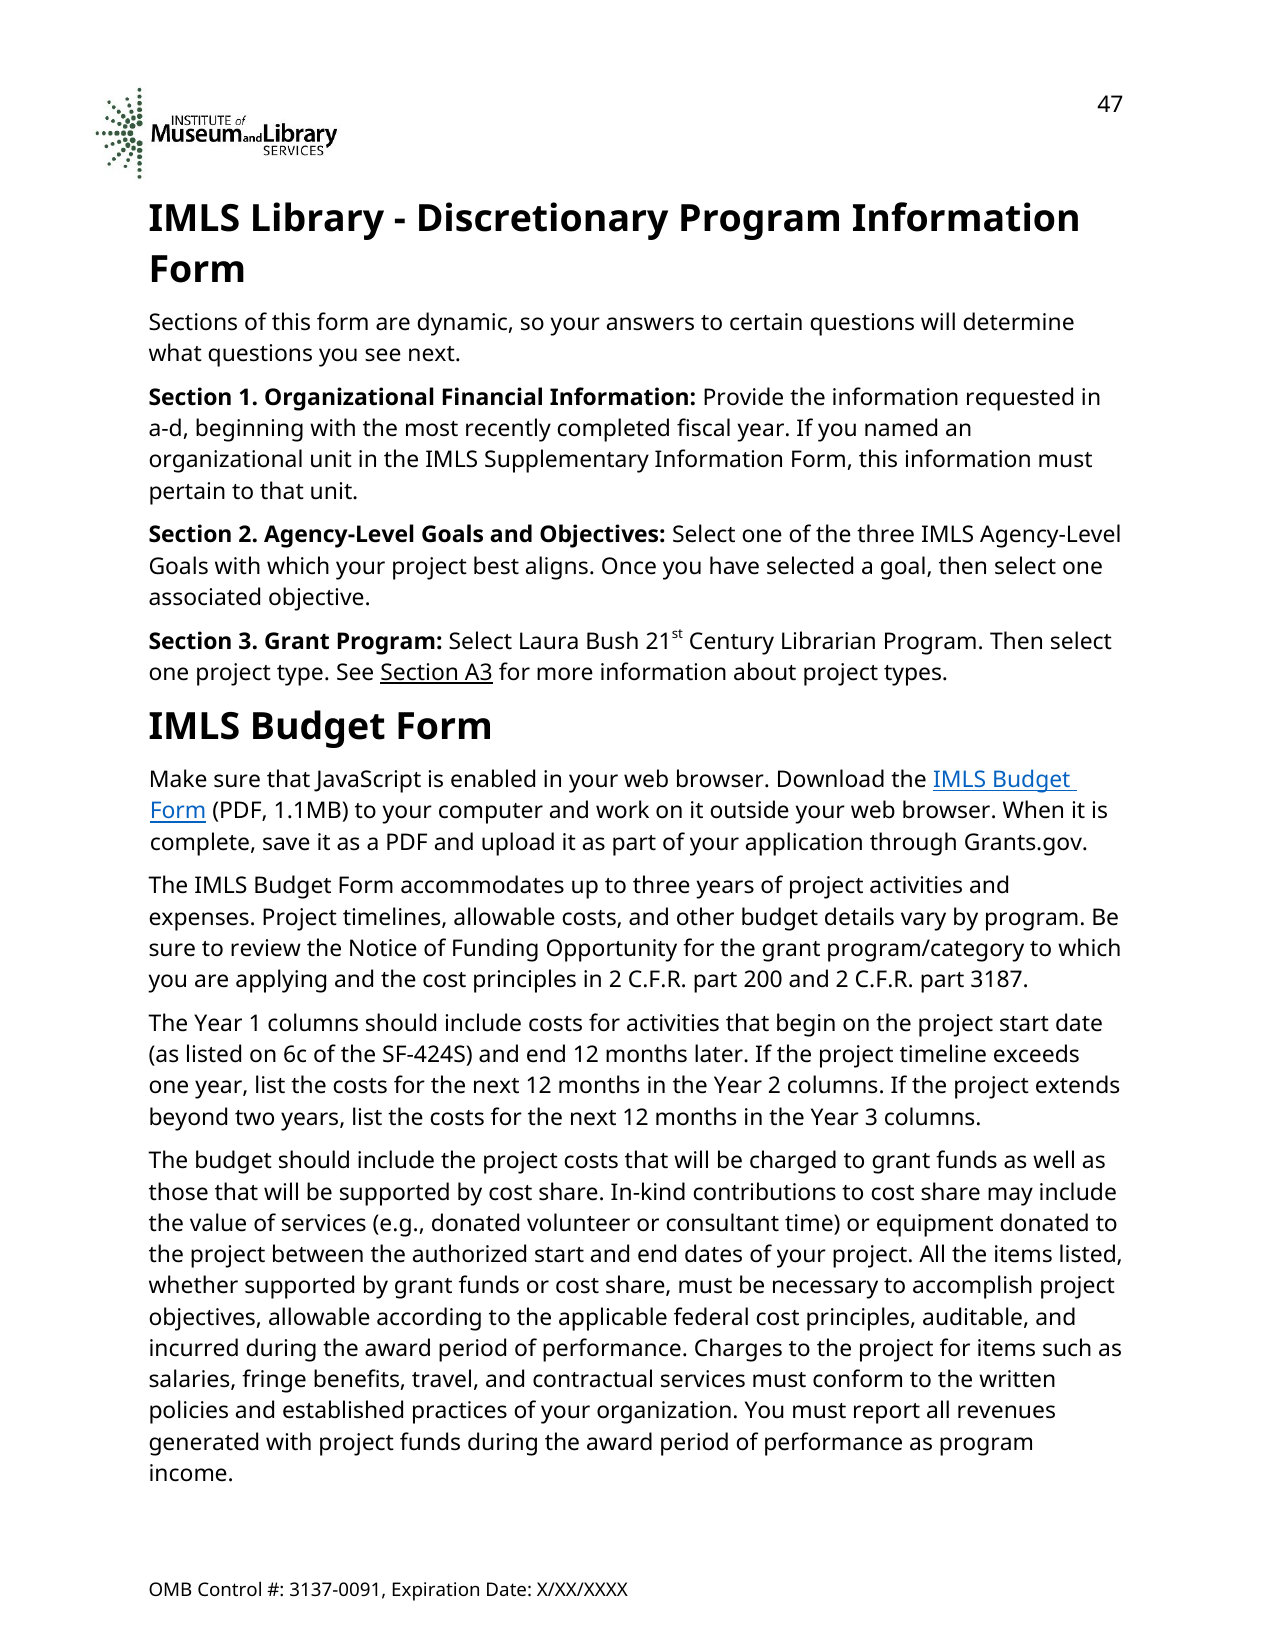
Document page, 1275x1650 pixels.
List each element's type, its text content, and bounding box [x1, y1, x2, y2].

text Section 2. Agency-Level Goals and Objectives: Select one of the three IMLS Agency-Level Goals with which your project best aligns. Once you have selected a goal, then select one associated objective. [148, 518, 1123, 612]
text Section 3. Grant Program: Select Laura Bush 21st Century Librarian Program. Then select one project type. See Section A3 for more information about project types. [148, 625, 1123, 687]
text The Year 1 columns should include costs for activities that begin on the project start date (as listed on 6c of the SF-424S) and end 12 months later. If the project timeline exceeds one year, list the costs for the next 12 months in the Year 2 columns. If the project extends beyond two years, list the costs for the next 12 months in the Year 3 columns. [148, 1007, 1123, 1132]
text Section 1. Organizational Financial Information: Provide the information requested in a-d, beginning with the most recently completed fiscal year. If you named an organizational unit in the IMLS Supplementary Information Form, this information must pertain to that unit. [148, 381, 1123, 506]
text IMLS Budget Form [148, 700, 1123, 751]
text Sections of this form are dynamic, so your answers to certain questions will determine what questions you see next. [148, 306, 1123, 368]
text The IMLS Budget Form accommodates up to three years of project activities and expenses. Project timelines, allowable costs, and other budget details vary by program. Be sure to review the Notice of Funding Opportunity for the grant program/category to which you are applying and the cost principles in 2 C.F.R. part 200 and 2 C.F.R. part 3187. [148, 869, 1123, 994]
text IMLS Library - Discretionary Program Information Form [148, 191, 1123, 293]
text Make sure that JavaScript is enabled in your web browser. Download the IMLS Budget Form (PDF, 1.1MB) to your computer and work on it outside your web browser. When it is complete, save it as a PDF and upload it as part of your application through Grants.gov. [148, 763, 1123, 857]
text The budget should include the project costs that will be charged to grant funds as well as those that will be supported by cost share. In-kind contributions to cost share may include the value of services (e.g., donated volunteer or consultant time) or equipment donated to the project between the authorized start and end dates of your project. All the items listed, whether supported by grant funds or cost share, must be necessary to accomplish project objectives, allowable according to the applicable federal cost principles, auditable, and incurred during the award period of performance. Charges to the project for items such as salaries, fringe benefits, travel, and contractual services must conform to the written policies and established practices of your organization. You must report all revenues generated with project funds during the award period of performance as program income. [148, 1144, 1123, 1488]
picture [92, 75, 345, 191]
